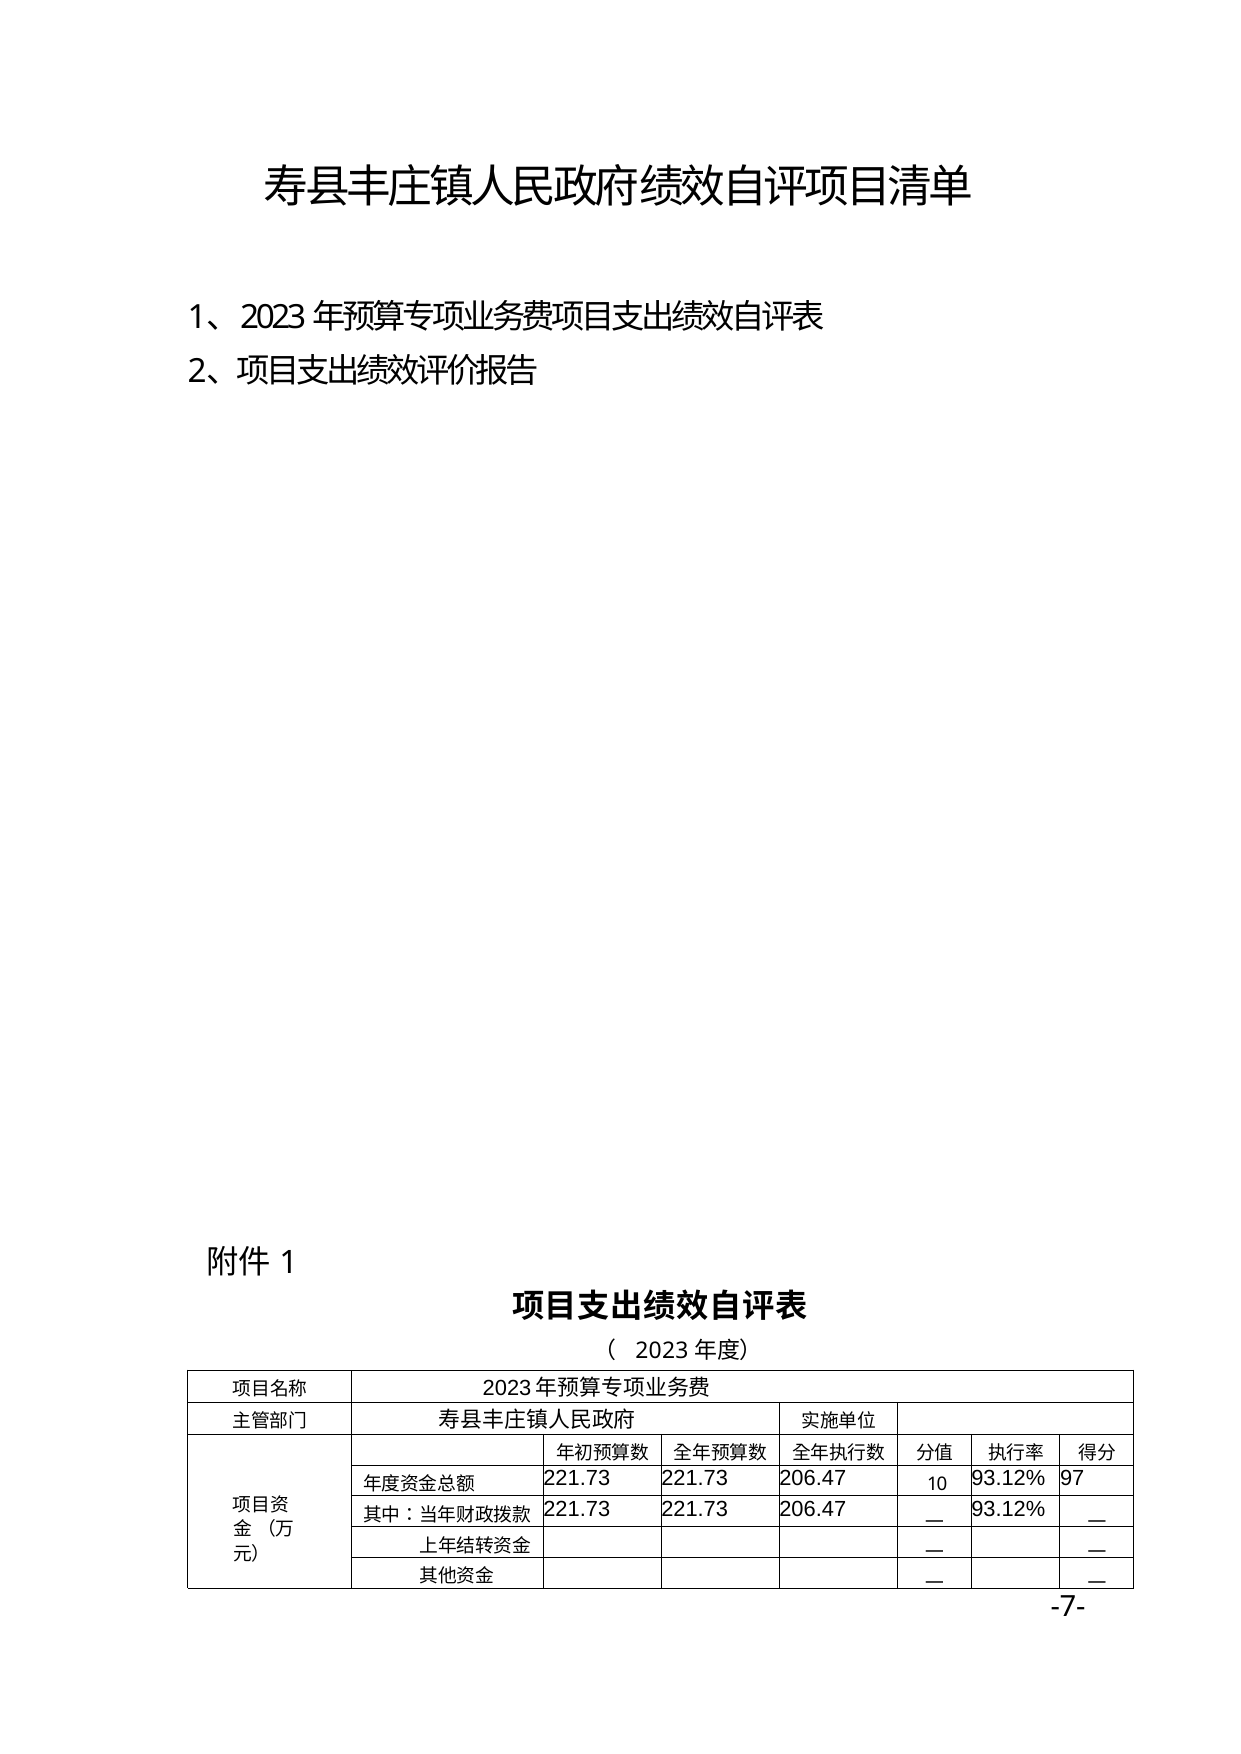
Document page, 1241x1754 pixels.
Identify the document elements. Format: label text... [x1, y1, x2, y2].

table_cell 221.73 [662, 1466, 779, 1495]
text 附件 1 [207, 1241, 1053, 1282]
table_cell — [1060, 1527, 1133, 1557]
table_cell 得分 [1060, 1435, 1133, 1464]
table_cell — [1060, 1558, 1133, 1587]
table_cell [780, 1558, 897, 1587]
table_cell 上年结转资金 [352, 1527, 543, 1557]
text （ 2023 年度） [594, 1336, 1053, 1364]
table_cell 其他资金 [352, 1558, 543, 1587]
table_cell — [898, 1527, 971, 1557]
table_cell 分值 [898, 1435, 971, 1464]
table_header 项目名称 [188, 1371, 351, 1402]
table_cell [544, 1527, 661, 1557]
table_cell 97 [1060, 1466, 1133, 1495]
table_cell [972, 1527, 1059, 1557]
text 项目支出绩效自评表 [512, 1285, 1053, 1326]
table_cell — [898, 1496, 971, 1526]
table_cell [780, 1527, 897, 1557]
table_cell [972, 1558, 1059, 1587]
table_cell [662, 1527, 779, 1557]
table_cell 221.73 [544, 1496, 661, 1526]
table_cell [662, 1558, 779, 1587]
table_cell 年初预算数 [544, 1435, 661, 1464]
table_cell 221.73 [544, 1466, 661, 1495]
table_cell — [898, 1558, 971, 1587]
table_cell [544, 1558, 661, 1587]
table_cell [898, 1403, 1133, 1434]
table_header 2023年预算专项业务费 [352, 1371, 1133, 1402]
table_cell 206.47 [780, 1466, 897, 1495]
table_cell 年度资金总额 [352, 1466, 543, 1495]
table_cell 寿县丰庄镇人民政府 [352, 1403, 779, 1434]
table_cell 10 [898, 1466, 971, 1495]
table_cell 实施单位 [780, 1403, 897, 1434]
table_cell 221.73 [662, 1496, 779, 1526]
table_cell [352, 1435, 543, 1464]
table_cell 其中：当年财政拨款 [352, 1496, 543, 1526]
table_cell 93.12% [972, 1466, 1059, 1495]
table_cell 全年执行数 [780, 1435, 897, 1464]
table_cell 主管部门 [188, 1403, 351, 1434]
table_cell — [1060, 1496, 1133, 1526]
text 寿县丰庄镇人民政府绩效自评项目清单 [187, 150, 1053, 215]
table_cell 执行率 [972, 1435, 1059, 1464]
table_cell 206.47 [780, 1496, 897, 1526]
table_cell 项目资金 （万元） [188, 1435, 351, 1587]
table_cell 93.12% [972, 1496, 1059, 1526]
text 2、项目支出绩效评价报告 [187, 344, 1053, 392]
table_cell 全年预算数 [662, 1435, 779, 1464]
text 1、2023年预算专项业务费项目支出绩效自评表 [187, 290, 1053, 338]
